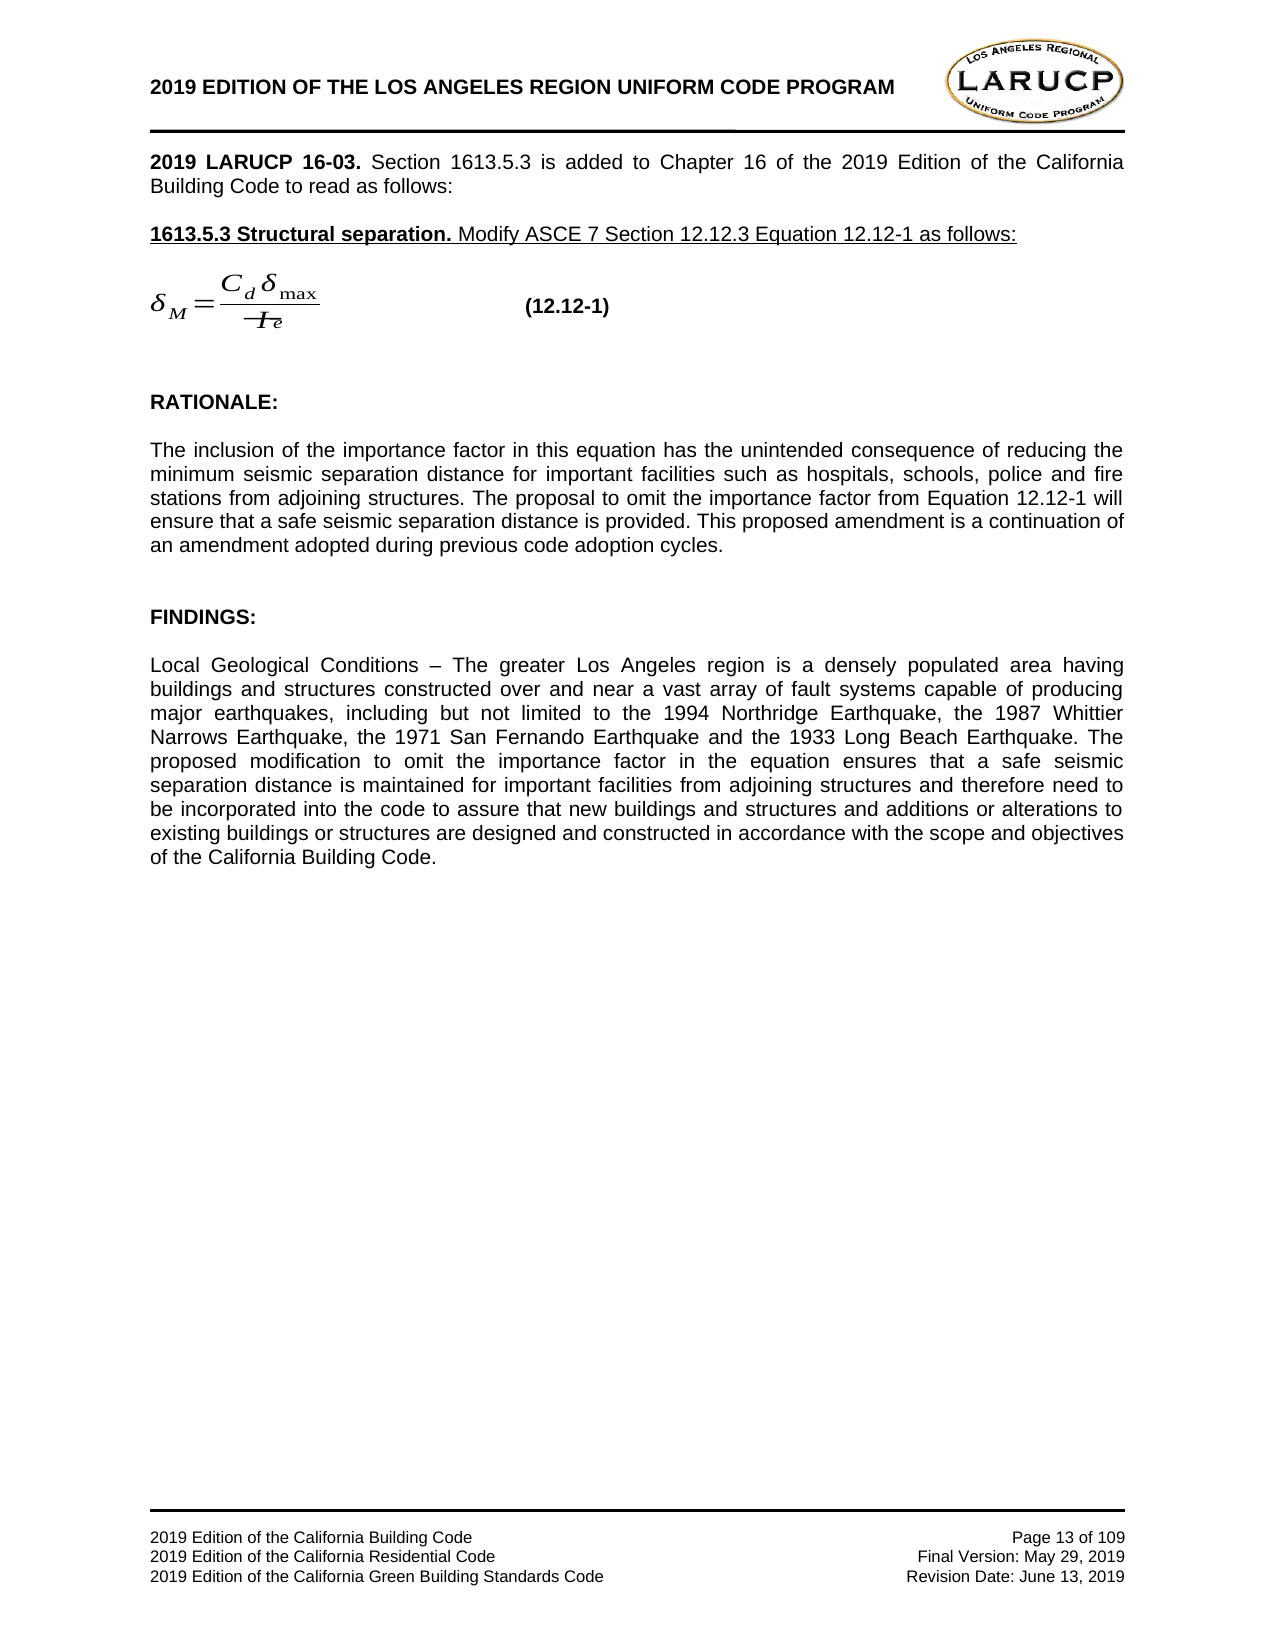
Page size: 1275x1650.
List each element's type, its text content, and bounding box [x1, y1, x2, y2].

text (12.12-1) [150, 294, 1125, 318]
text RATIONALE: [150, 389, 1125, 413]
picture [943, 37, 1125, 125]
text 2019 LARUCP 16-03. Section 1613.5.3 is added to Chapter 16 of the 2019 Edition of the California Building Code to read as follows: [150, 150, 1125, 198]
text FINDINGS: [150, 605, 1125, 629]
text 1613.5.3 Structural separation. Modify ASCE 7 Section 12.12.3 Equation 12.12-1 as follows: [150, 222, 1125, 246]
text Local Geological Conditions – The greater Los Angeles region is a densely populated area having buildings and structures constructed over and near a vast array of fault systems capable of producing major earthquakes, including but not limited to the 1994 Northridge Earthquake, the 1987 Whittier Narrows Earthquake, the 1971 San Fernando Earthquake and the 1933 Long Beach Earthquake. The proposed modification to omit the importance factor in the equation ensures that a safe seismic separation distance is maintained for important facilities from adjoining structures and therefore need to be incorporated into the code to assure that new buildings and structures and additions or alterations to existing buildings or structures are designed and constructed in accordance with the scope and objectives of the California Building Code. [150, 653, 1125, 869]
text The inclusion of the importance factor in this equation has the unintended consequence of reducing the minimum seismic separation distance for important facilities such as hospitals, schools, police and fire stations from adjoining structures. The proposal to omit the importance factor from Equation 12.12-1 will ensure that a safe seismic separation distance is provided. This proposed amendment is a continuation of an amendment adopted during previous code adoption cycles. [150, 437, 1125, 557]
